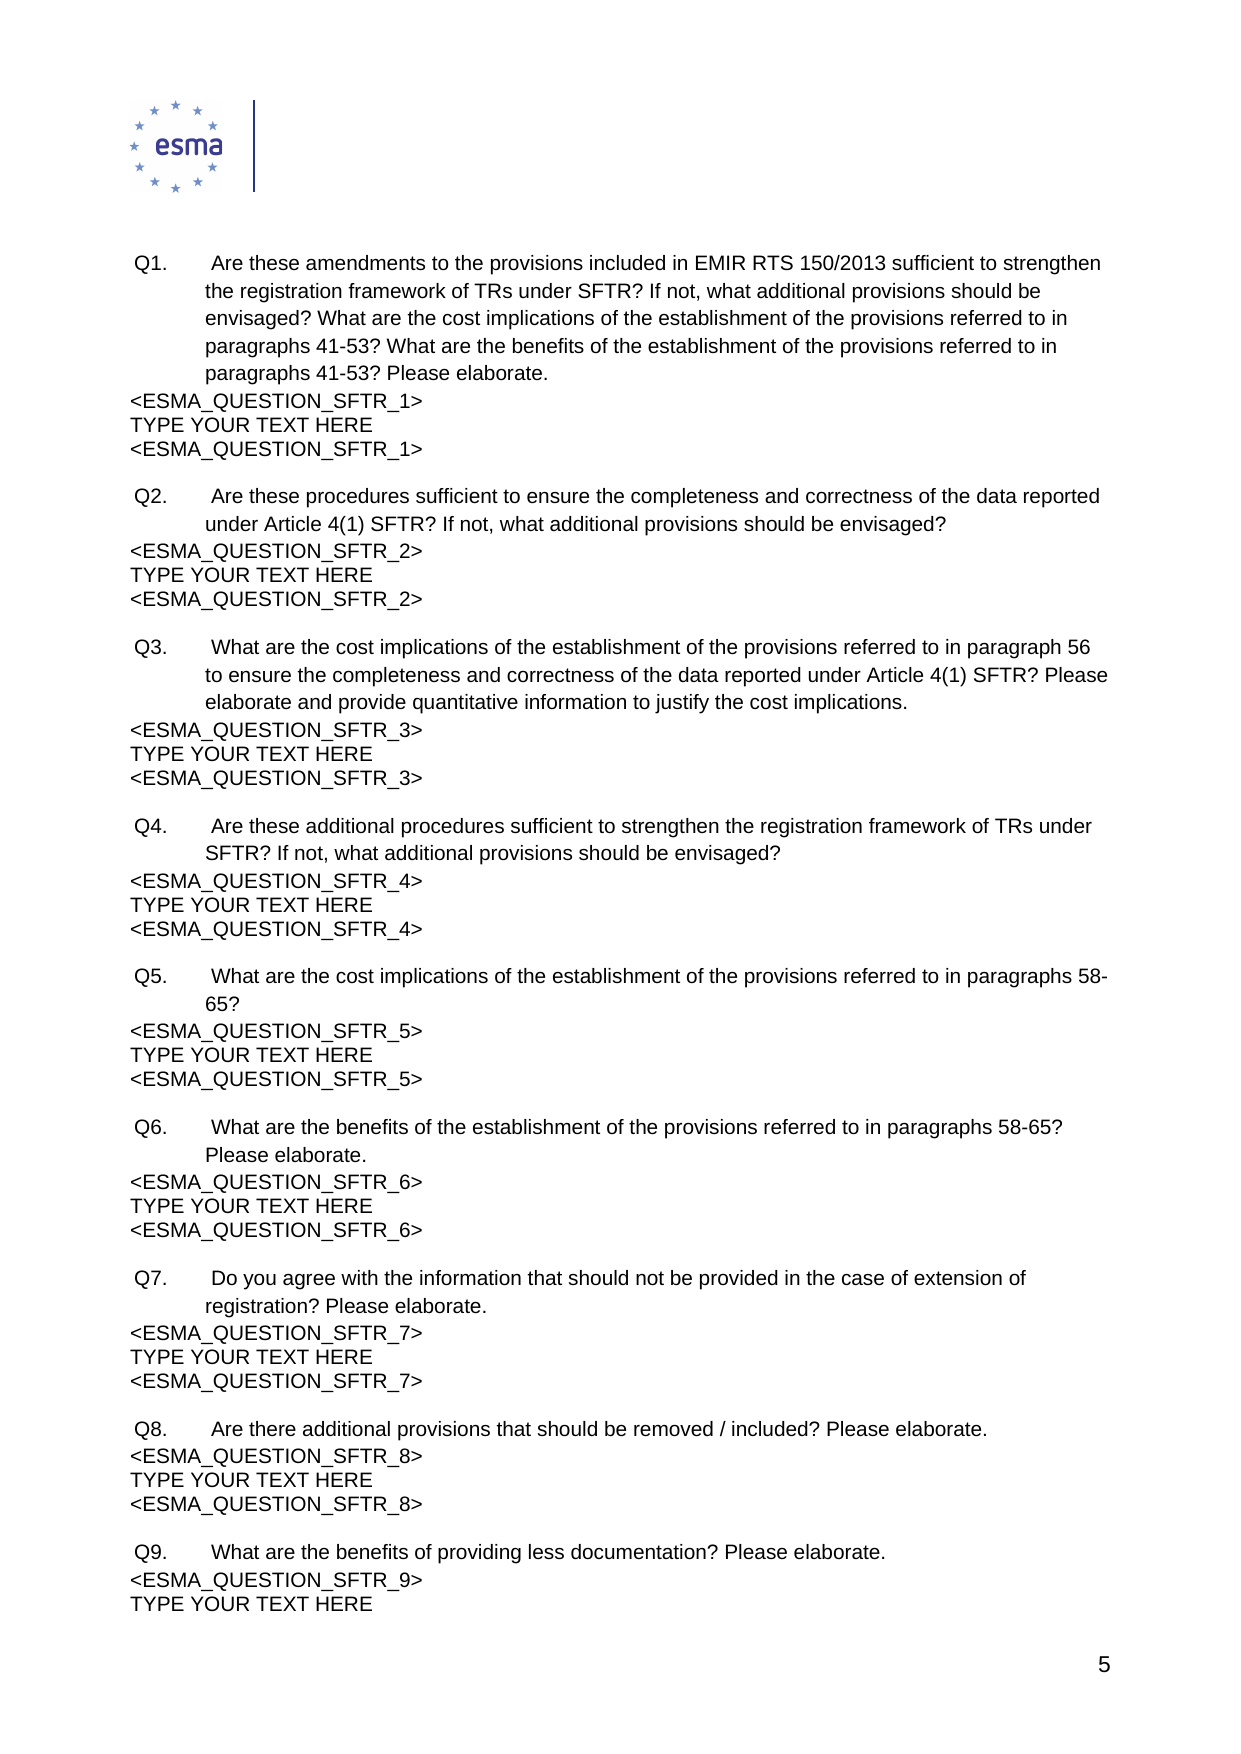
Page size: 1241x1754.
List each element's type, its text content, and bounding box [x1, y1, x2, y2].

list What are the benefits of the establishment of the provisions referred to in paragraphs 58-65? Please elaborate. [167, 1115, 1110, 1167]
text <ESMA_QUESTION_SFTR_8> [130, 1492, 1110, 1516]
text <ESMA_QUESTION_SFTR_4> [130, 916, 1110, 940]
text <ESMA_QUESTION_SFTR_1> [130, 388, 1110, 412]
text <ESMA_QUESTION_SFTR_7> [130, 1321, 1110, 1345]
text TYPE YOUR TEXT HERE [130, 1194, 1110, 1218]
text <ESMA_QUESTION_SFTR_9> [130, 1568, 1110, 1592]
text <ESMA_QUESTION_SFTR_4> [130, 868, 1110, 892]
list What are the cost implications of the establishment of the provisions referred to in paragraphs 58-65? [167, 964, 1110, 1016]
list Are these procedures sufficient to ensure the completeness and correctness of the data reported under Article 4(1) SFTR? If not, what additional provisions should be envisaged? [167, 484, 1110, 536]
list Are these additional procedures sufficient to strengthen the registration framework of TRs under SFTR? If not, what additional provisions should be envisaged? [167, 813, 1110, 865]
text <ESMA_QUESTION_SFTR_7> [130, 1369, 1110, 1393]
text <ESMA_QUESTION_SFTR_3> [130, 718, 1110, 742]
text TYPE YOUR TEXT HERE [130, 1345, 1110, 1369]
text <ESMA_QUESTION_SFTR_1> [130, 436, 1110, 460]
text <ESMA_QUESTION_SFTR_8> [130, 1444, 1110, 1468]
text TYPE YOUR TEXT HERE [130, 412, 1110, 436]
text <ESMA_QUESTION_SFTR_5> [130, 1019, 1110, 1043]
text TYPE YOUR TEXT HERE [130, 1043, 1110, 1067]
list What are the cost implications of the establishment of the provisions referred to in paragraph 56 to ensure the completeness and correctness of the data reported under Article 4(1) SFTR? Please elaborate and provide quantitative information to justify the cost implications. [167, 635, 1110, 714]
list Are there additional provisions that should be removed / included? Please elaborate. [167, 1417, 1110, 1441]
list Do you agree with the information that should not be provided in the case of extension of registration? Please elaborate. [167, 1266, 1110, 1317]
text <ESMA_QUESTION_SFTR_6> [130, 1218, 1110, 1242]
text <ESMA_QUESTION_SFTR_2> [130, 539, 1110, 563]
text TYPE YOUR TEXT HERE [130, 892, 1110, 916]
text TYPE YOUR TEXT HERE [130, 563, 1110, 587]
text <ESMA_QUESTION_SFTR_6> [130, 1170, 1110, 1194]
text TYPE YOUR TEXT HERE [130, 1468, 1110, 1492]
text TYPE YOUR TEXT HERE [130, 742, 1110, 766]
text TYPE YOUR TEXT HERE [130, 1592, 1110, 1616]
text <ESMA_QUESTION_SFTR_3> [130, 766, 1110, 789]
list What are the benefits of providing less documentation? Please elaborate. [167, 1540, 1110, 1564]
picture [129, 100, 223, 193]
text <ESMA_QUESTION_SFTR_2> [130, 587, 1110, 611]
text <ESMA_QUESTION_SFTR_5> [130, 1067, 1110, 1091]
list Are these amendments to the provisions included in EMIR RTS 150/2013 sufficient to strengthen the registration framework of TRs under SFTR? If not, what additional provisions should be envisaged? What are the cost implications of the establishment of the provisions referred to in paragraphs 41-53? What are the benefits of the establishment of the provisions referred to in paragraphs 41-53? Please elaborate. [167, 251, 1110, 385]
